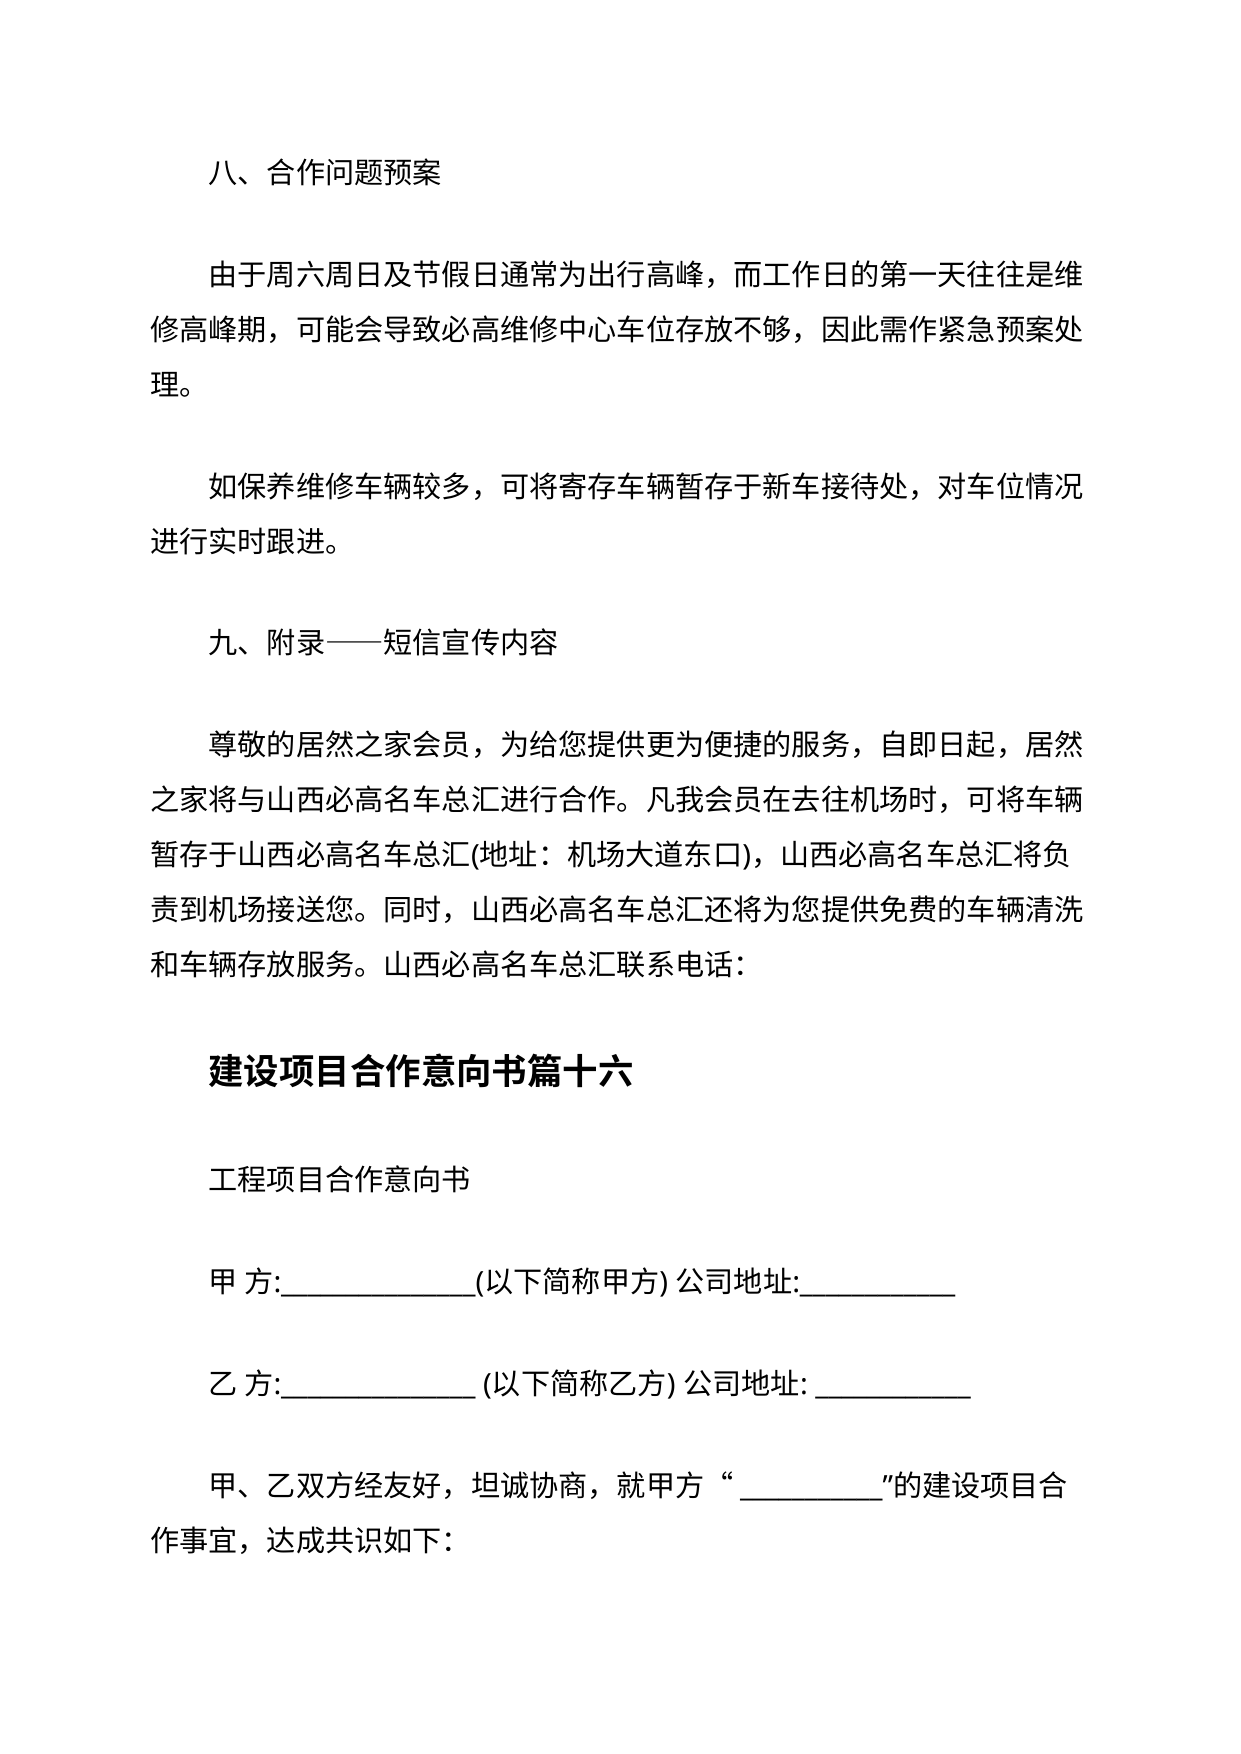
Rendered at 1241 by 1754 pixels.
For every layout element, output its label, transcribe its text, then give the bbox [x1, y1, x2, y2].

text 建设项目合作意向书篇十六 [150, 1043, 1090, 1094]
text 九、附录——短信宣传内容 [150, 620, 1090, 662]
text 八、合作问题预案 [150, 150, 1090, 192]
text 尊敬的居然之家会员，为给您提供更为便捷的服务，自即日起，居然之家将与山西必高名车总汇进行合作。凡我会员在去往机场时，可将车辆暂存于山西必高名车总汇(地址：机场大道东口)，山西必高名车总汇将负责到机场接送您。同时，山西必高名车总汇还将为您提供免费的车辆清洗和车辆存放服务。山西必高名车总汇联系电话： [150, 722, 1090, 984]
text 甲 方:_______________(以下简称甲方) 公司地址:____________ [150, 1258, 1090, 1301]
text 如保养维修车辆较多，可将寄存车辆暂存于新车接待处，对车位情况进行实时跟进。 [150, 463, 1090, 561]
text 由于周六周日及节假日通常为出行高峰，而工作日的第一天往往是维修高峰期，可能会导致必高维修中心车位存放不够，因此需作紧急预案处理。 [150, 252, 1090, 404]
text 甲、乙双方经友好，坦诚协商，就甲方“ ___________”的建设项目合作事宜，达成共识如下： [150, 1462, 1090, 1560]
text 乙 方:_______________ (以下简称乙方) 公司地址: ____________ [150, 1360, 1090, 1403]
text 工程项目合作意向书 [150, 1157, 1090, 1199]
